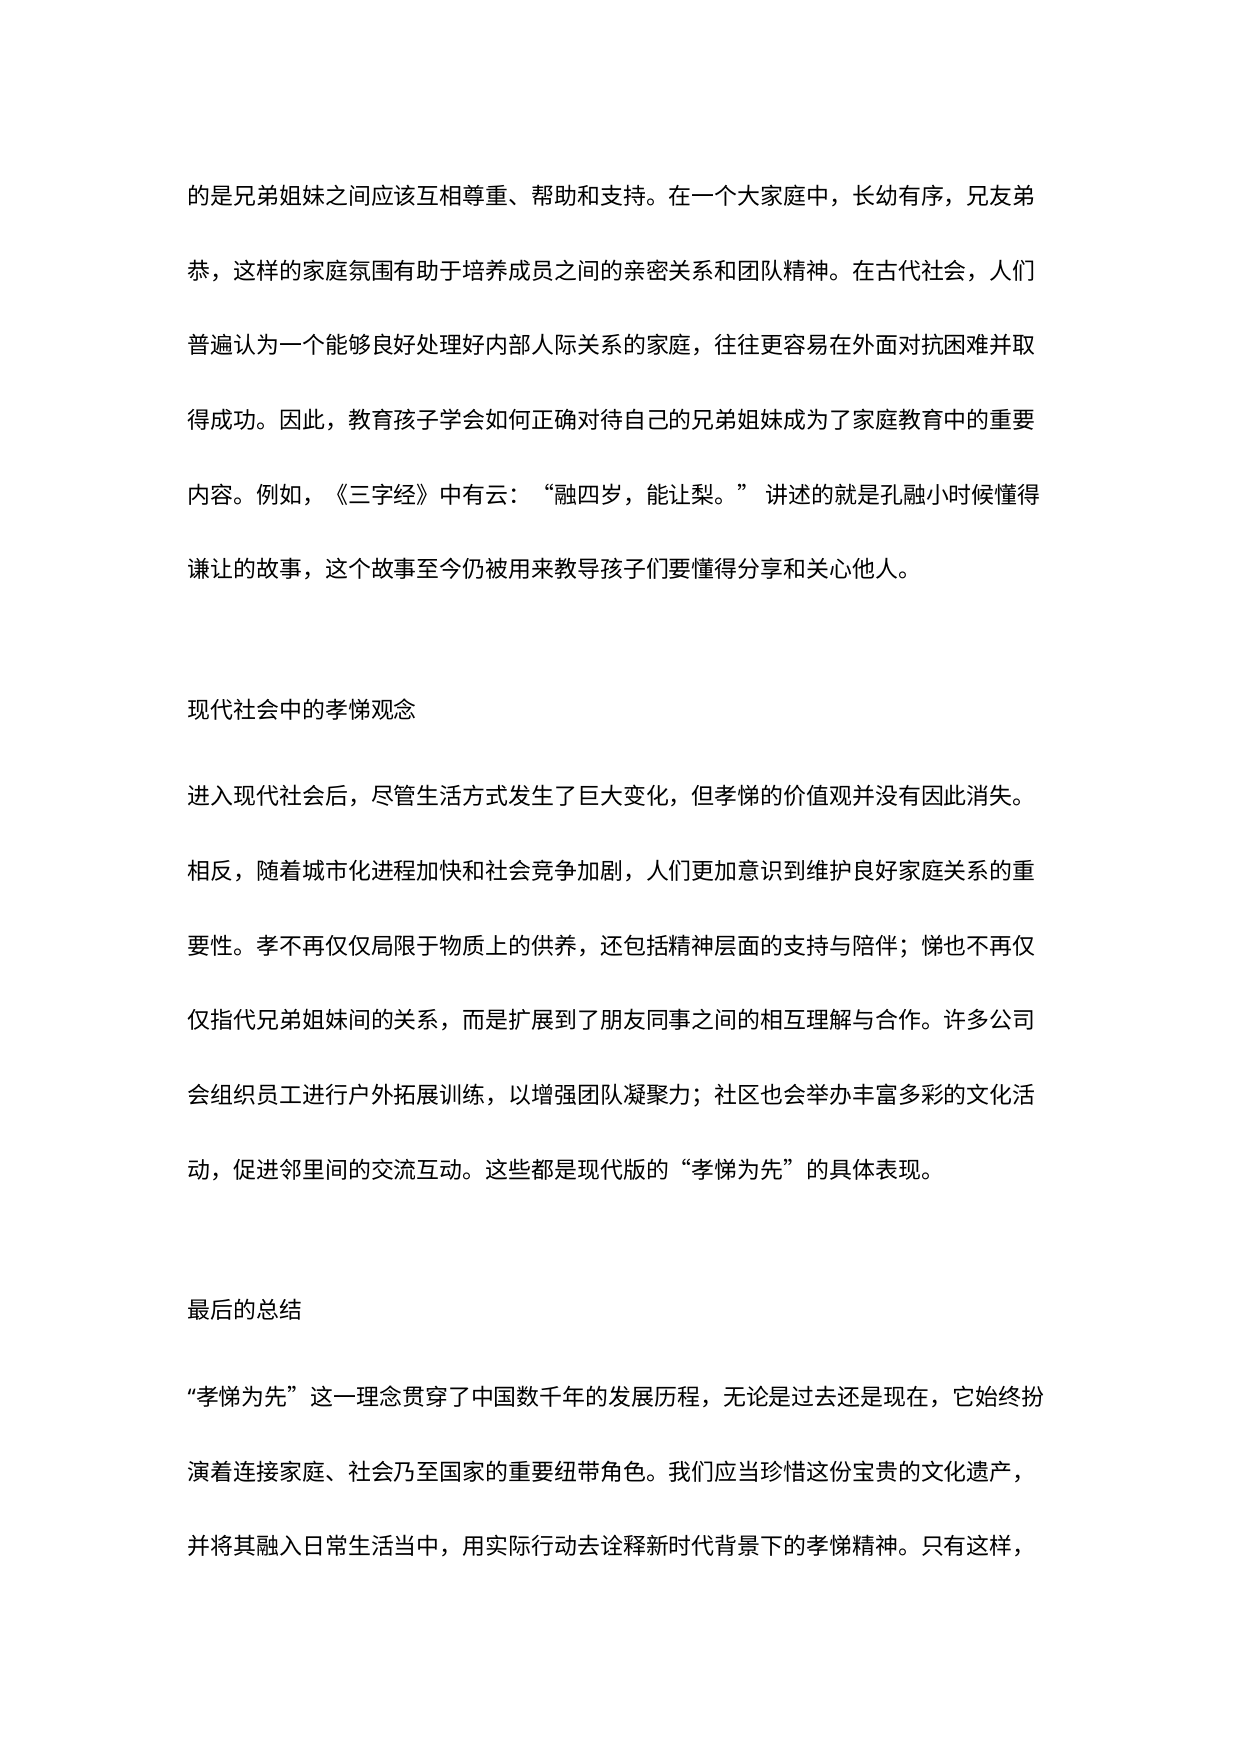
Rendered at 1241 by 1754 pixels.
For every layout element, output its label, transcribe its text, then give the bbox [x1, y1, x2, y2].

text 最后的总结 [187, 1276, 1053, 1341]
text 现代社会中的孝悌观念 [187, 676, 1053, 741]
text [187, 162, 1053, 600]
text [187, 1363, 1053, 1577]
text 进入现代社会后，尽管生活方式发生了巨大变化，但孝悌的价值观并没有因此消失。相反，随着城市化进程加快和社会竞争加剧，人们更加意识到维护良好家庭关系的重要性。孝不再仅仅局限于物质上的供养，还包括精神层面的支持与陪伴；悌也不再仅仅指代兄弟姐妹间的关系，而是扩展到了朋友同事之间的相互理解与合作。许多公司会组织员工进行户外拓展训练，以增强团队凝聚力；社区也会举办丰富多彩的文化活动，促进邻里间的交流互动。这些都是现代版的“孝悌为先”的具体表现。 [187, 762, 1053, 1201]
